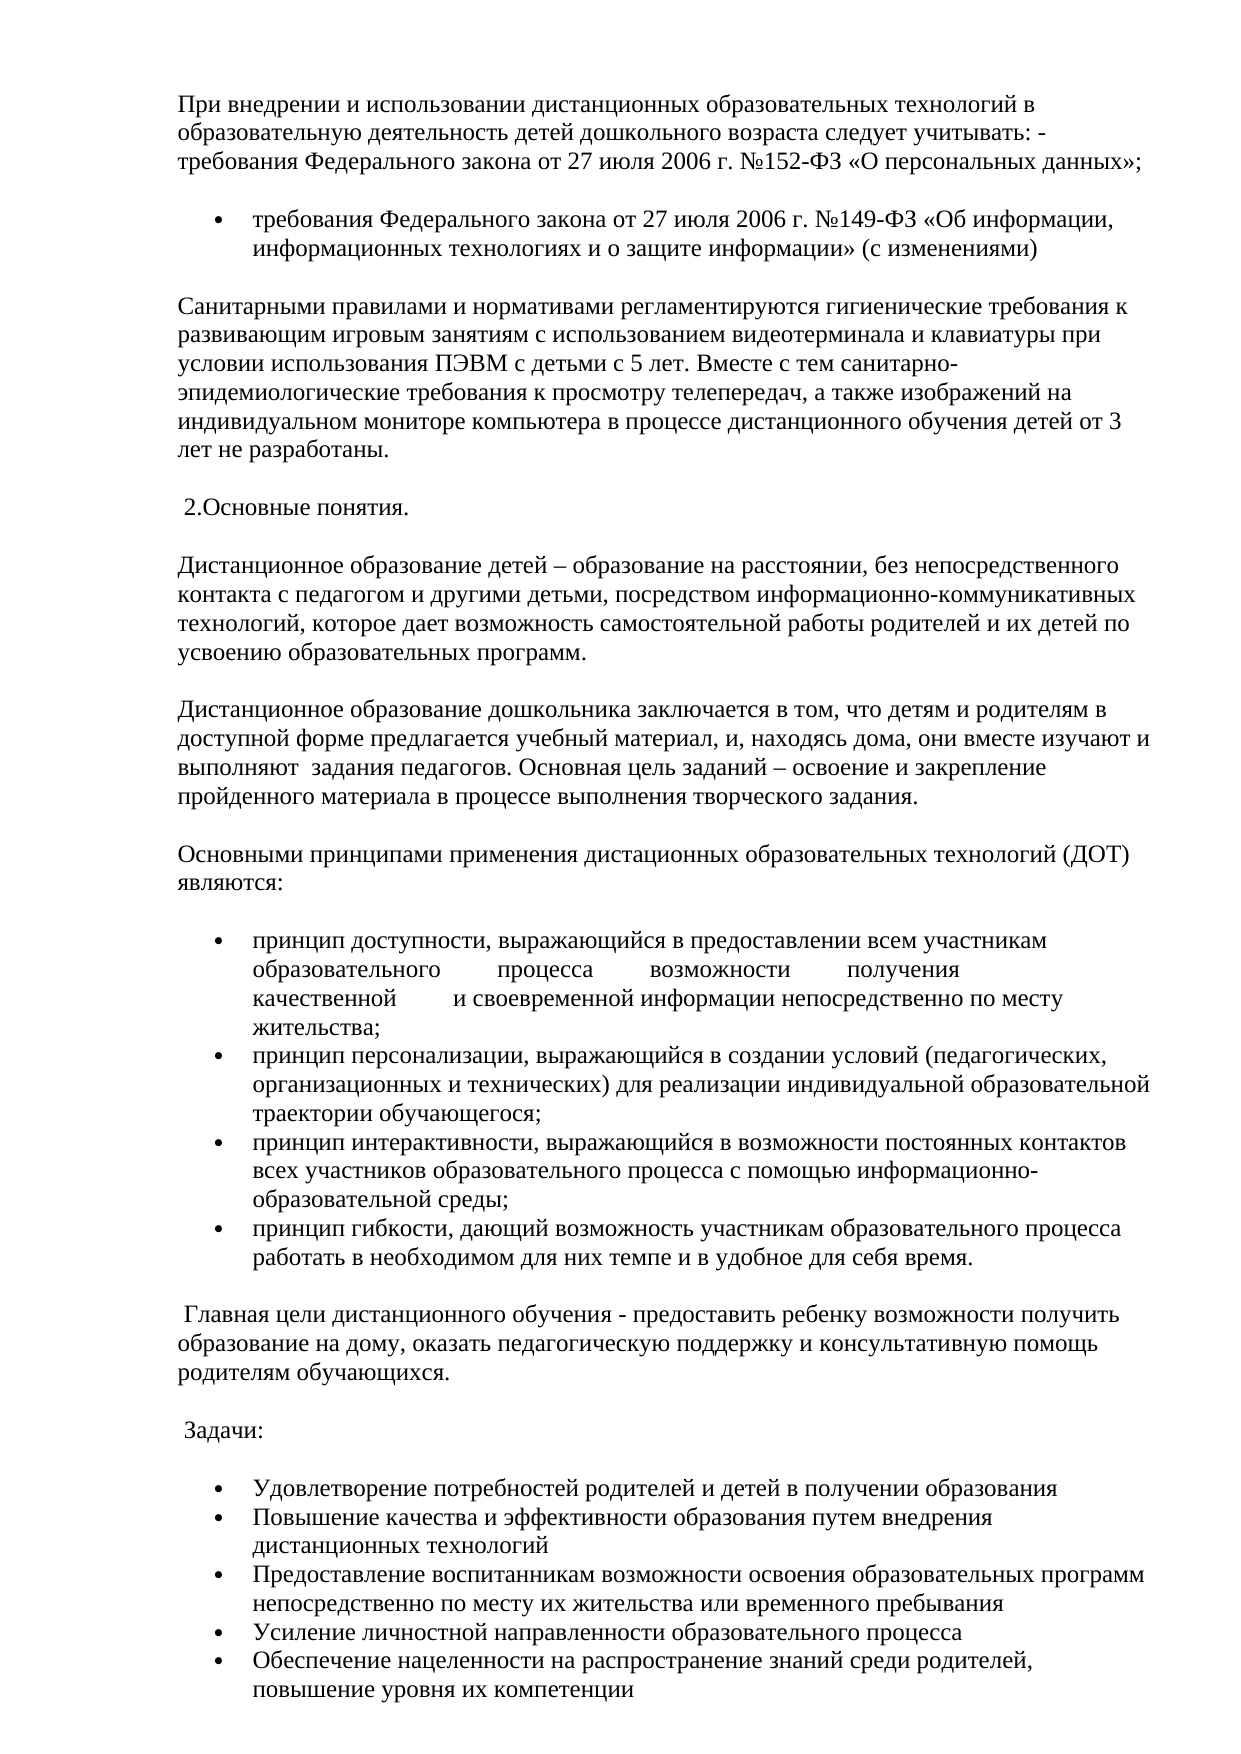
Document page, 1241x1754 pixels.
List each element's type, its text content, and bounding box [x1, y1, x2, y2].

text Основными принципами применения дистационных образовательных технологий (ДОТ) являются: [177, 839, 1152, 896]
text Задачи: [177, 1415, 1152, 1444]
list принцип доступности, выражающийся в предоставлении всем участникам образовательного процесса возможности получения качественной и своевременной информации непосредственно по месту жительства; [215, 925, 1152, 1040]
text Главная цели дистанционного обучения - предоставить ребенку возможности получить образование на дому, оказать педагогическую поддержку и консультативную помощь родителям обучающихся. [177, 1299, 1152, 1386]
text Дистанционное образование дошкольника заключается в том, что детям и родителям в доступной форме предлагается учебный материал, и, находясь дома, они вместе изучают и выполняют задания педагогов. Основная цель заданий – освоение и закрепление пройденного материала в процессе выполнения творческого задания. [177, 694, 1152, 809]
text Санитарными правилами и нормативами регламентируются гигиенические требования к развивающим игровым занятиям с использованием видеотерминала и клавиатуры при условии использования ПЭВМ с детьми с 5 лет. Вместе с тем санитарно-эпидемиологические требования к просмотру телепередач, а также изображений на индивидуальном мониторе компьютера в процессе дистанционного обучения детей от 3 лет не разработаны. [177, 291, 1152, 463]
list Усиление личностной направленности образовательного процесса [215, 1617, 1152, 1645]
list принцип персонализации, выражающийся в создании условий (педагогических, организационных и технических) для реализации индивидуальной образовательной траектории обучающегося; [215, 1040, 1152, 1127]
list принцип интерактивности, выражающийся в возможности постоянных контактов всех участников образовательного процесса с помощью информационно-образовательной среды; [215, 1127, 1152, 1213]
text 2.Основные понятия. [177, 492, 1152, 521]
list Обеспечение нацеленности на распространение знаний среди родителей, повышение уровня их компетенции [215, 1645, 1152, 1703]
text При внедрении и использовании дистанционных образовательных технологий в образовательную деятельность детей дошкольного возраста следует учитывать: - требования Федерального закона от 27 июля 2006 г. №152-ФЗ «О персональных данных»; [177, 89, 1152, 175]
text Дистанционное образование детей – образование на расстоянии, без непосредственного контакта с педагогом и другими детьми, посредством информационно-коммуникативных технологий, которое дает возможность самостоятельной работы родителей и их детей по усвоению образовательных программ. [177, 550, 1152, 665]
list Удовлетворение потребностей родителей и детей в получении образования [215, 1473, 1152, 1502]
list требования Федерального закона от 27 июля 2006 г. №149-ФЗ «Об информации, информационных технологиях и о защите информации» (с изменениями) [215, 204, 1152, 262]
list Повышение качества и эффективности образования путем внедрения дистанционных технологий [215, 1502, 1152, 1559]
list принцип гибкости, дающий возможность участникам образовательного процесса работать в необходимом для них темпе и в удобное для себя время. [215, 1213, 1152, 1270]
list Предоставление воспитанникам возможности освоения образовательных программ непосредственно по месту их жительства или временного пребывания [215, 1559, 1152, 1617]
